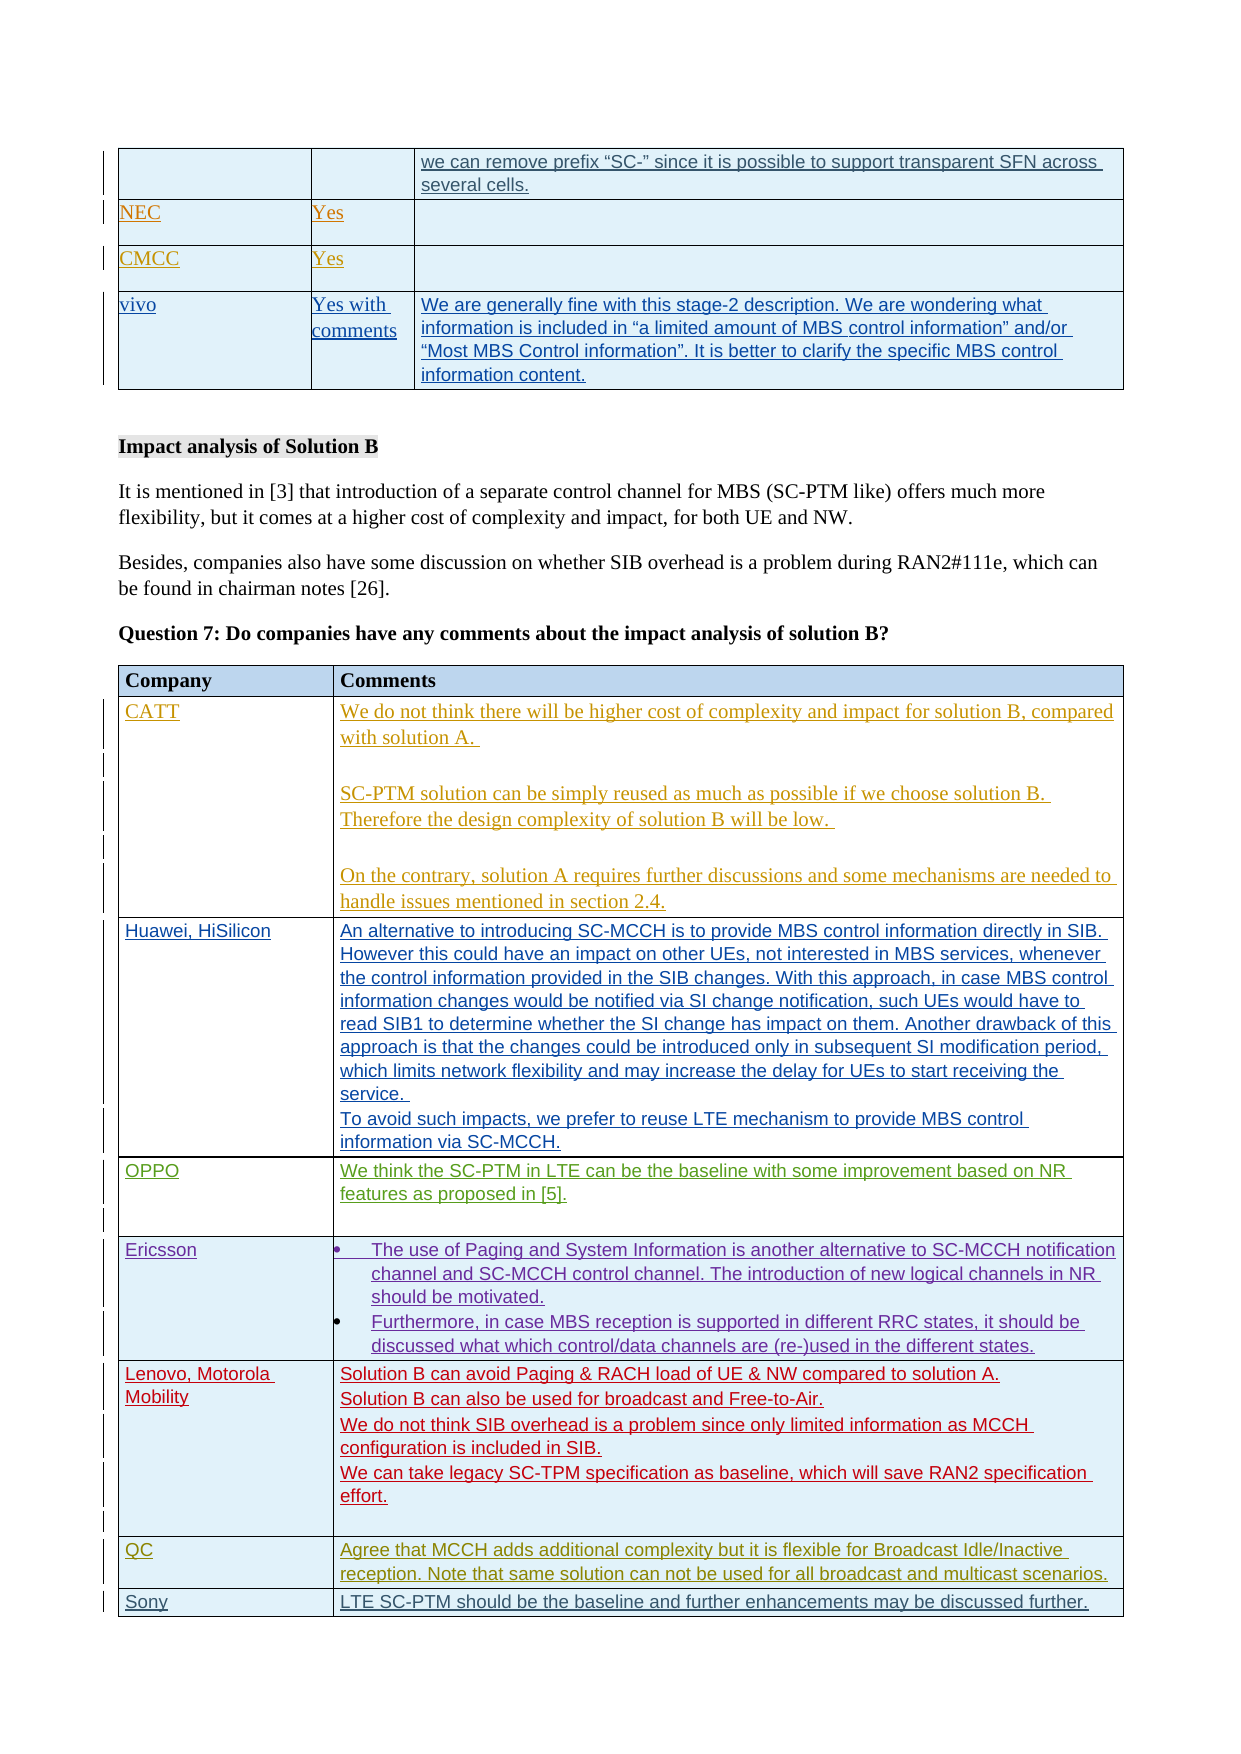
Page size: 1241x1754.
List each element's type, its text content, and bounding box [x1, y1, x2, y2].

table_header Comments [334, 666, 1123, 696]
text It is mentioned in [3] that introduction of a separate control channel for MBS (SC-PTM like) offers much more flexibility, but it comes at a higher cost of complexity and impact, for both UE and NW. [118, 479, 1122, 529]
table_cell [119, 918, 333, 1156]
table_cell [334, 918, 1123, 1156]
table_header Company [119, 666, 333, 696]
table_cell [334, 1158, 1123, 1236]
table_cell [119, 1158, 333, 1236]
text Impact analysis of Solution B [118, 434, 1122, 458]
text Besides, companies also have some discussion on whether SIB overhead is a problem during RAN2#111e, which can be found in chairman notes [26]. [118, 550, 1122, 600]
text Question 7: Do companies have any comments about the impact analysis of solution B? [118, 620, 1122, 644]
table_cell [334, 697, 1123, 917]
table_cell [119, 697, 333, 917]
